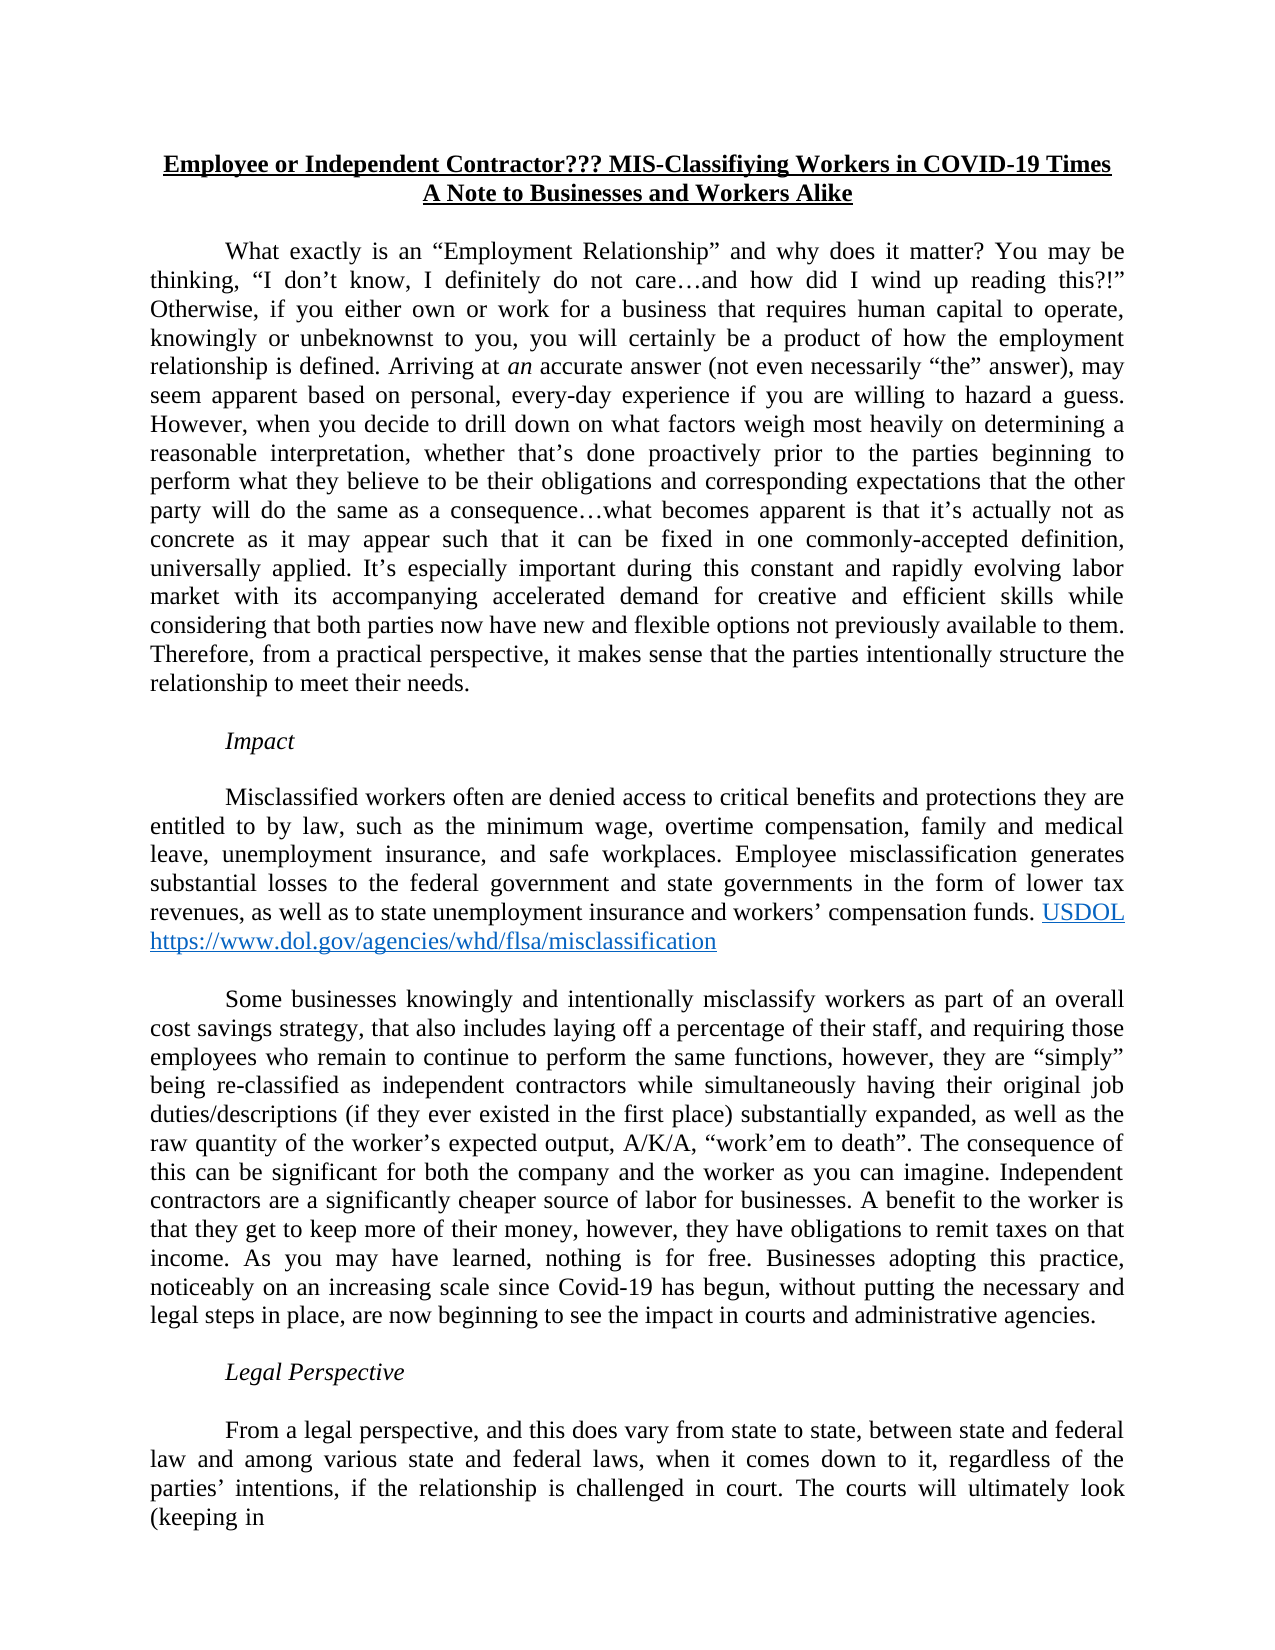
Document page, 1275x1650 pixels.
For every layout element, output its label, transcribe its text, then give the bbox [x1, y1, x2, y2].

text What exactly is an “Employment Relationship” and why does it matter? You may be thinking, “I don’t know, I definitely do not care…and how did I wind up reading this?!” Otherwise, if you either own or work for a business that requires human capital to operate, knowingly or unbeknownst to you, you will certainly be a product of how the employment relationship is defined. Arriving at an accurate answer (not even necessarily “the” answer), may seem apparent based on personal, every-day experience if you are willing to hazard a guess. However, when you decide to drill down on what factors weigh most heavily on determining a reasonable interpretation, whether that’s done proactively prior to the parties beginning to perform what they believe to be their obligations and corresponding expectations that the other party will do the same as a consequence…what becomes apparent is that it’s actually not as concrete as it may appear such that it can be fixed in one commonly-accepted definition, universally applied. It’s especially important during this constant and rapidly evolving labor market with its accompanying accelerated demand for creative and efficient skills while considering that both parties now have new and flexible options not previously available to them. Therefore, from a practical perspective, it makes sense that the parties intentionally structure the relationship to meet their needs. [150, 236, 1125, 696]
text Misclassified workers often are denied access to critical benefits and protections they are entitled to by law, such as the minimum wage, overtime compensation, family and medical leave, unemployment insurance, and safe workplaces. Employee misclassification generates substantial losses to the federal government and state governments in the form of lower tax revenues, as well as to state unemployment insurance and workers’ compensation funds. USDOL https://www.dol.gov/agencies/whd/flsa/misclassification [150, 782, 1125, 954]
text Some businesses knowingly and intentionally misclassify workers as part of an overall cost savings strategy, that also includes laying off a percentage of their staff, and requiring those employees who remain to continue to perform the same functions, however, they are “simply” being re-classified as independent contractors while simultaneously having their original job duties/descriptions (if they ever existed in the first place) substantially expanded, as well as the raw quantity of the worker’s expected output, A/K/A, “work’em to death”. The consequence of this can be significant for both the company and the worker as you can imagine. Independent contractors are a significantly cheaper source of labor for businesses. A benefit to the worker is that they get to keep more of their money, however, they have obligations to remit taxes on that income. As you may have learned, nothing is for free. Businesses adopting this practice, noticeably on an increasing scale since Covid-19 has begun, without putting the necessary and legal steps in place, are now beginning to see the impact in courts and administrative agencies. [150, 984, 1125, 1329]
text Impact [225, 726, 1137, 754]
text Legal Perspective [225, 1357, 1137, 1386]
text Employee or Independent Contractor??? MIS-Classifiying Workers in COVID-19 Times A Note to Businesses and Workers Alike [163, 149, 1114, 207]
text From a legal perspective, and this does vary from state to state, between state and federal law and among various state and federal laws, when it comes down to it, regardless of the parties’ intentions, if the relationship is challenged in court. The courts will ultimately look (keeping in [150, 1415, 1125, 1530]
